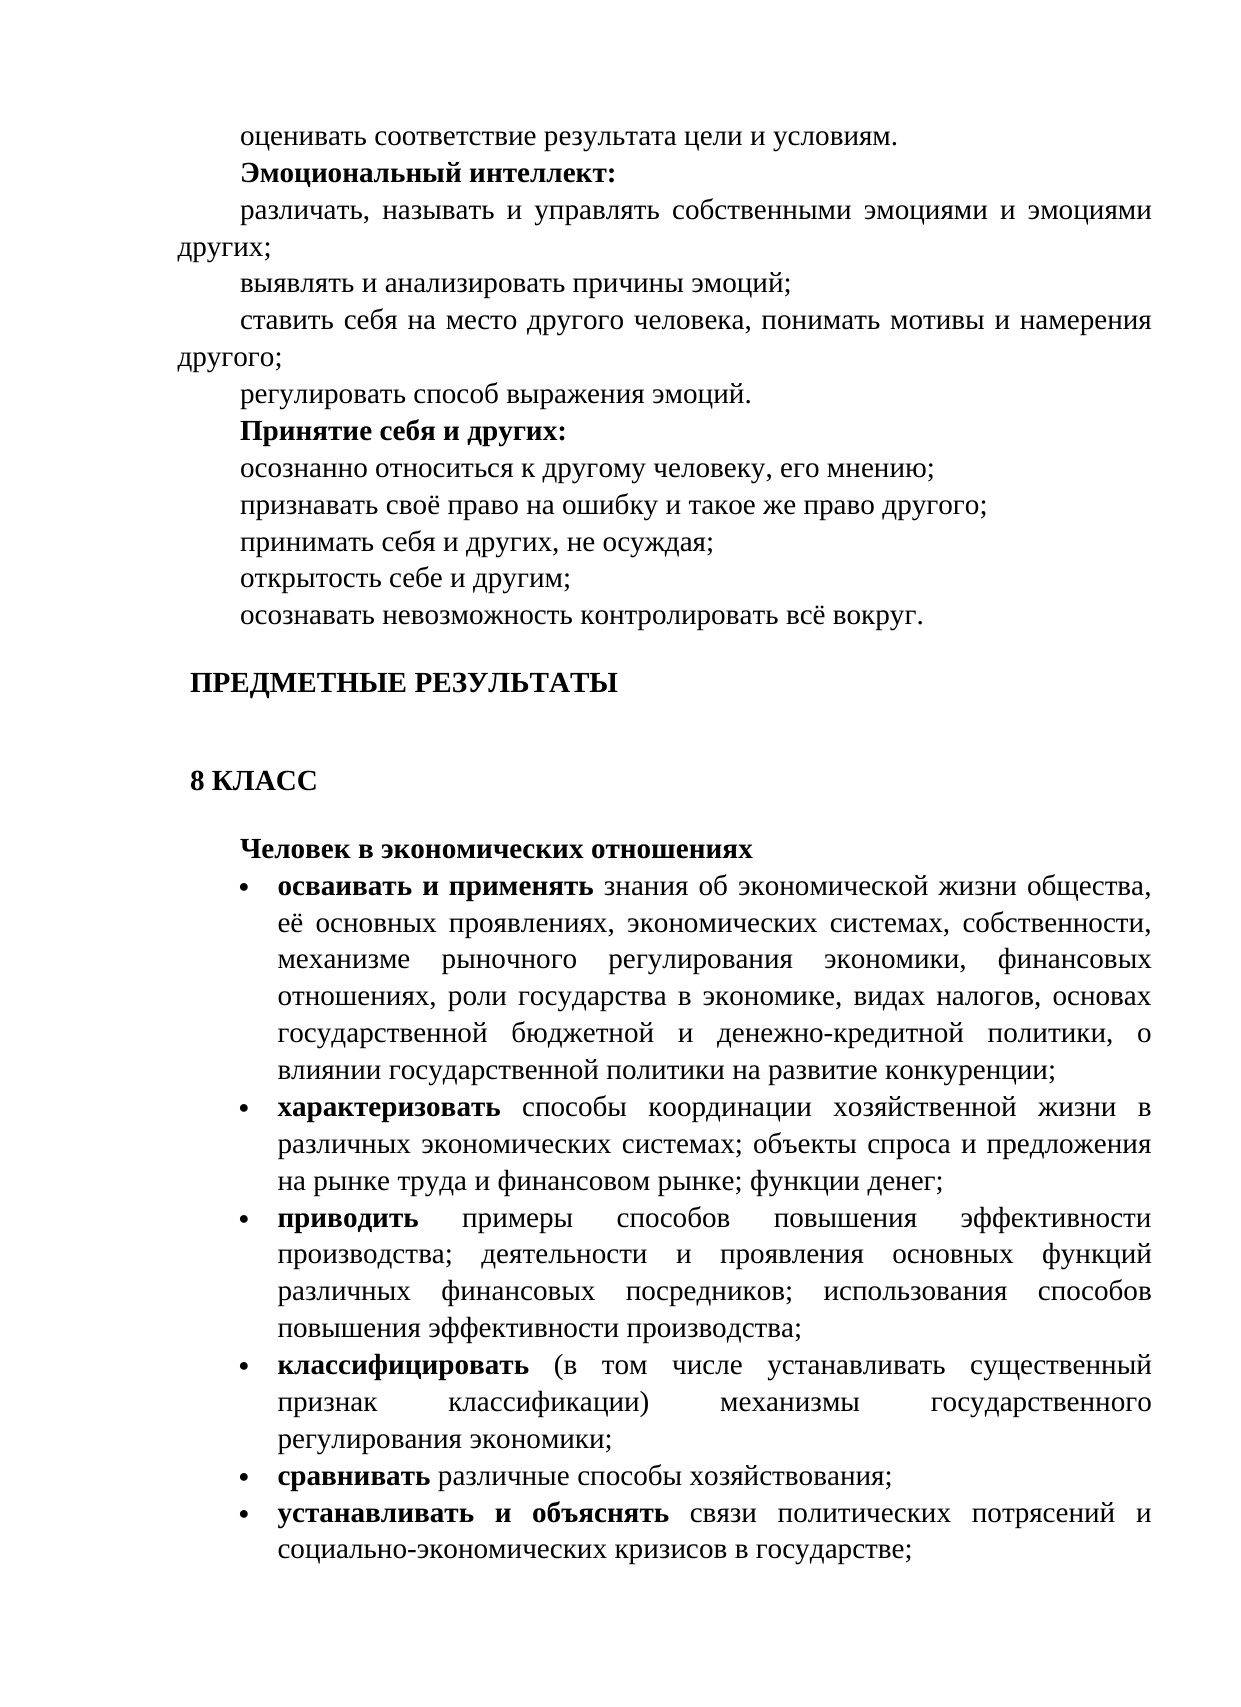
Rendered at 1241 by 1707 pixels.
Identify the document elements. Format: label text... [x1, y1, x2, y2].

list осваивать и применять знания об экономической жизни общества, её основных проявлениях, экономических системах, собственности, механизме рыночного регулирования экономики, финансовых отношениях, роли государства в экономике, видах налогов, основах государственной бюджетной и денежно-кредитной политики, о влиянии государственной политики на развитие конкуренции; [240, 868, 1152, 1086]
text выявлять и анализировать причины эмоций; [177, 266, 1152, 299]
text 8 КЛАСС [190, 763, 1152, 797]
list классифицировать (в том числе устанавливать существенный признак классификации) механизмы государственного регулирования экономики; [240, 1347, 1152, 1454]
text регулировать способ выражения эмоций. [177, 376, 1152, 410]
text оценивать соответствие результата цели и условиям. [177, 118, 1152, 152]
list сравнивать различные способы хозяйствования; [240, 1458, 1152, 1491]
list приводить примеры способов повышения эффективности производства; деятельности и проявления основных функций различных финансовых посредников; использования способов повышения эффективности производства; [240, 1200, 1152, 1344]
text принимать себя и других, не осуждая; [177, 524, 1152, 557]
text Человек в экономических отношениях [177, 831, 1152, 864]
text Эмоциональный интеллект: [177, 155, 1152, 188]
text ставить себя на место другого человека, понимать мотивы и намерения другого; [177, 302, 1152, 373]
text открытость себе и другим; [177, 561, 1152, 594]
text осознавать невозможность контролировать всё вокруг. [177, 597, 1152, 631]
text различать, называть и управлять собственными эмоциями и эмоциями других; [177, 192, 1152, 262]
text Принятие себя и других: [177, 413, 1152, 447]
list устанавливать и объяснять связи политических потрясений и социально-экономических кризисов в государстве; [240, 1495, 1152, 1565]
text ПРЕДМЕТНЫЕ РЕЗУЛЬТАТЫ [190, 665, 1152, 699]
text осознанно относиться к другому человеку, его мнению; [177, 450, 1152, 483]
text признавать своё право на ошибку и такое же право другого; [177, 487, 1152, 520]
list характеризовать способы координации хозяйственной жизни в различных экономических системах; объекты спроса и предложения на рынке труда и финансовом рынке; функции денег; [240, 1089, 1152, 1196]
